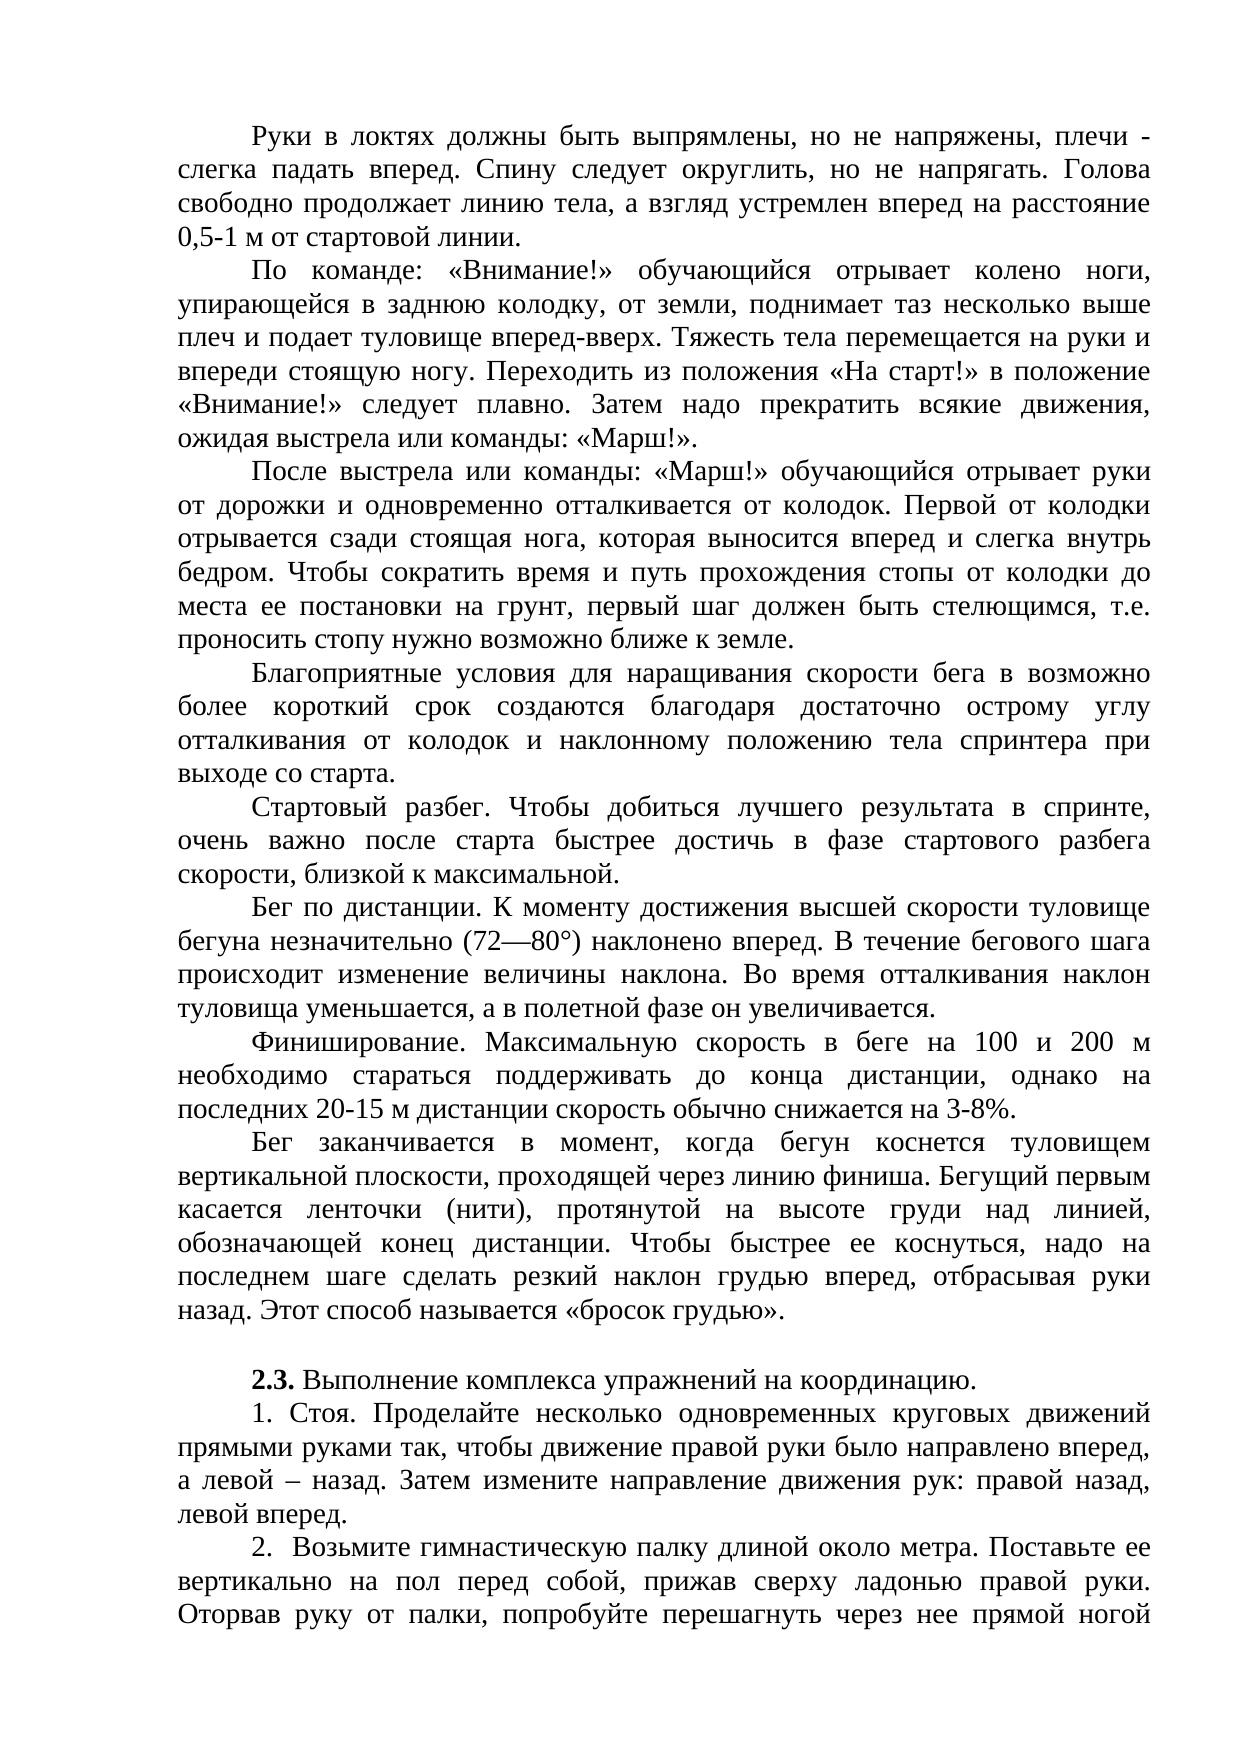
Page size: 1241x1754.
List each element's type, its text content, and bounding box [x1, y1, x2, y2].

text Финиширование. Максимальную скорость в беге на 100 и 200 м необходимо стараться поддерживать до конца дистанции, однако на последних 20-15 м дистанции скорость обычно снижается на 3-8%. [177, 1024, 1152, 1124]
text Стартовый разбег. Чтобы добиться лучшего результата в спринте, очень важно после старта быстрее достичь в фазе стартового разбега скорости, близкой к максимальной. [177, 789, 1152, 889]
text После выстрела или команды: «Марш!» обучающийся отрывает руки от дорожки и одновременно отталкивается от колодок. Первой от колодки отрывается сзади стоящая нога, которая выносится вперед и слегка внутрь бедром. Чтобы сократить время и путь прохождения стопы от колодки до места ее постановки на грунт, первый шаг должен быть стелющимся, т.е. проносить стопу нужно возможно ближе к земле. [177, 453, 1152, 655]
text Бег заканчивается в момент, когда бегун коснется туловищем вертикальной плоскости, проходящей через линию финиша. Бегущий первым касается ленточки (нити), протянутой на высоте груди над линией, обозначающей конец дистанции. Чтобы быстрее ее коснуться, надо на последнем шаге сделать резкий наклон грудью вперед, отбрасывая руки назад. Этот способ называется «бросок грудью». [177, 1124, 1152, 1326]
text 1. Стоя. Проделайте несколько одновременных круговых движений прямыми руками так, чтобы движение правой руки было направлено вперед, а левой – назад. Затем измените направление движения рук: правой назад, левой вперед. [177, 1395, 1152, 1529]
text По команде: «Внимание!» обучающийся отрывает колено ноги, упирающейся в заднюю колодку, от земли, поднимает таз несколько выше плеч и подает туловище вперед-вверх. Тяжесть тела перемещается на руки и впереди стоящую ногу. Переходить из положения «На старт!» в положение «Внимание!» следует плавно. Затем надо прекратить всякие движения, ожидая выстрела или команды: «Марш!». [177, 252, 1152, 453]
text Бег по дистанции. К моменту достижения высшей скорости туловище бегуна незначительно (72—80°) наклонено вперед. В течение бегового шага происходит изменение величины наклона. Во время отталкивания наклон туловища уменьшается, а в полетной фазе он увеличивается. [177, 889, 1152, 1024]
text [177, 1529, 1152, 1630]
text Руки в локтях должны быть выпрямлены, но не напряжены, плечи - слегка падать вперед. Спину следует округлить, но не напрягать. Голова свободно продолжает линию тела, а взгляд устремлен вперед на расстояние 0,5-1 м от стартовой линии. [177, 118, 1152, 252]
text Благоприятные условия для наращивания скорости бега в возможно более короткий срок создаются благодаря достаточно острому углу отталкивания от колодок и наклонному положению тела спринтера при выходе со старта. [177, 655, 1152, 789]
text 2.3. Выполнение комплекса упражнений на координацию. [177, 1362, 1152, 1395]
